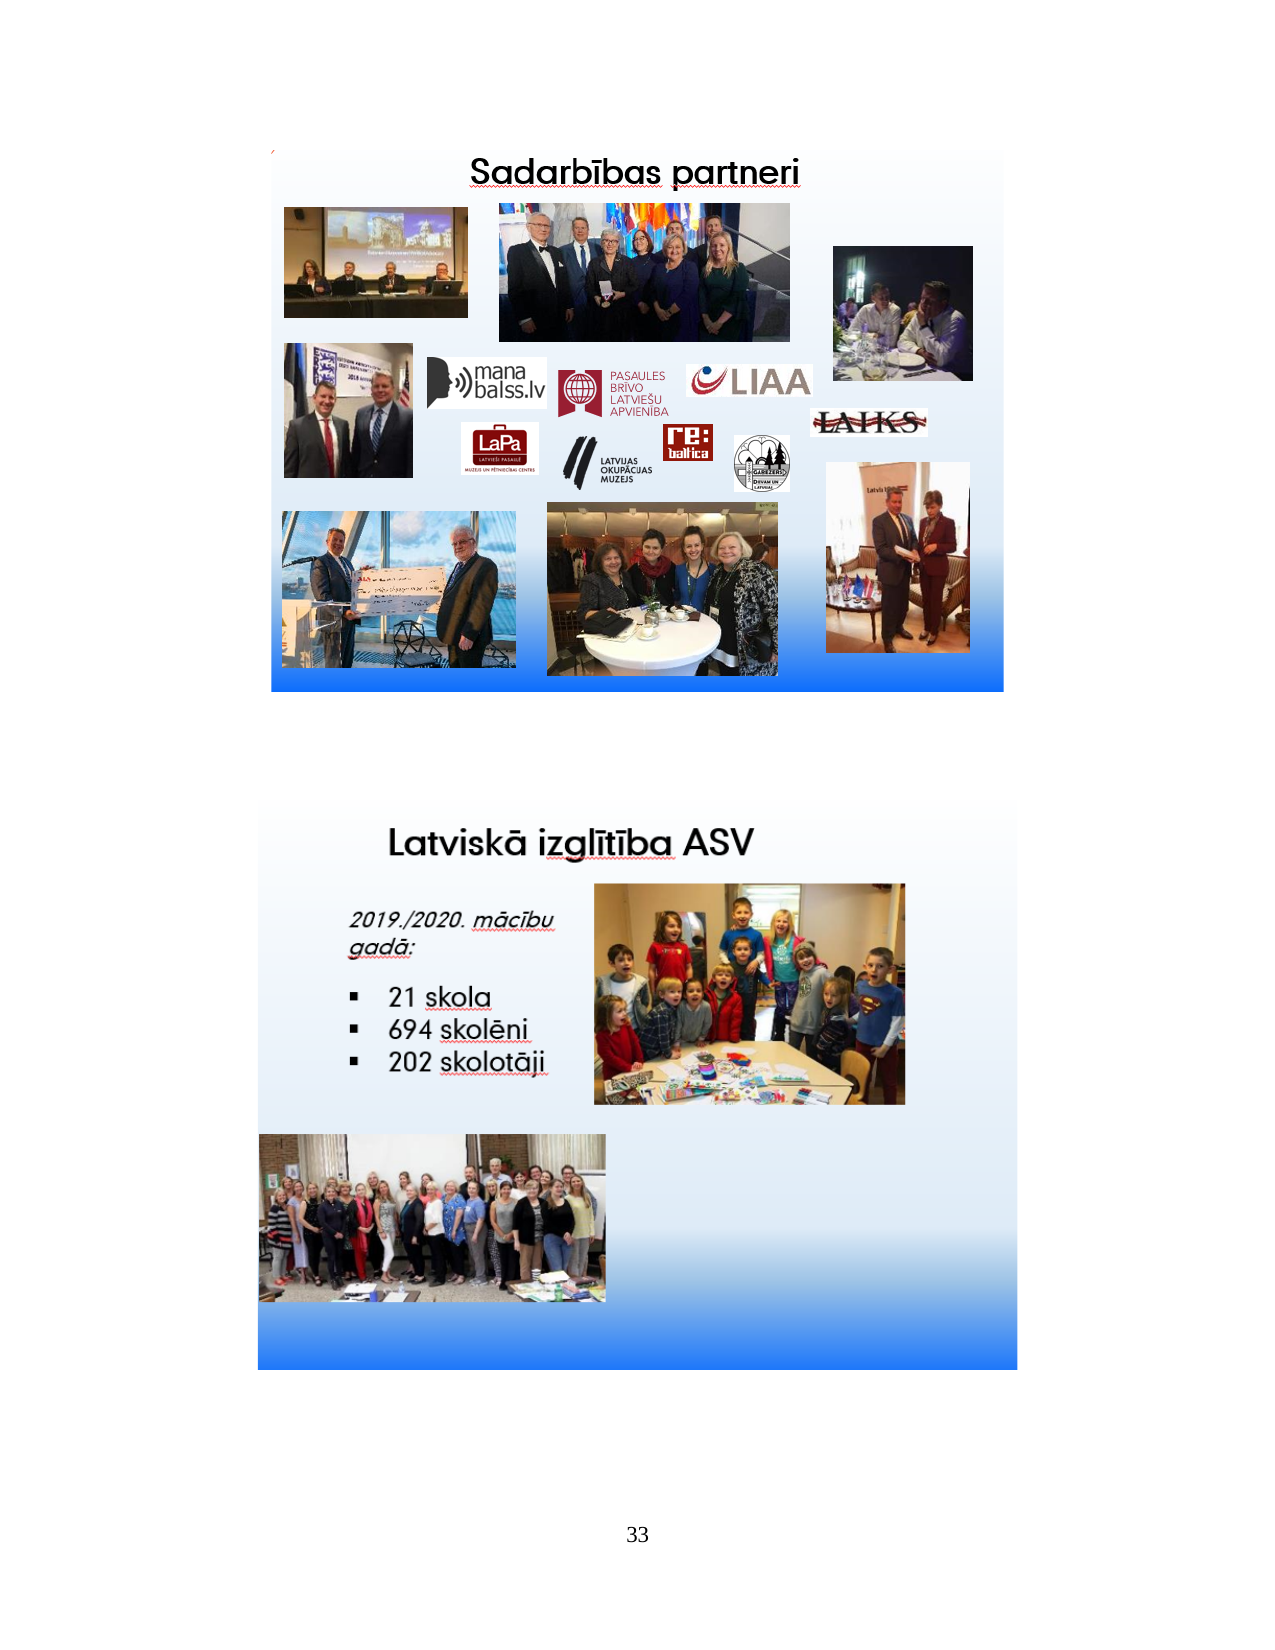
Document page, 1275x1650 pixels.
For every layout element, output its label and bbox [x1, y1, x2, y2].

picture [271, 150, 1004, 692]
picture [257, 800, 1018, 1370]
